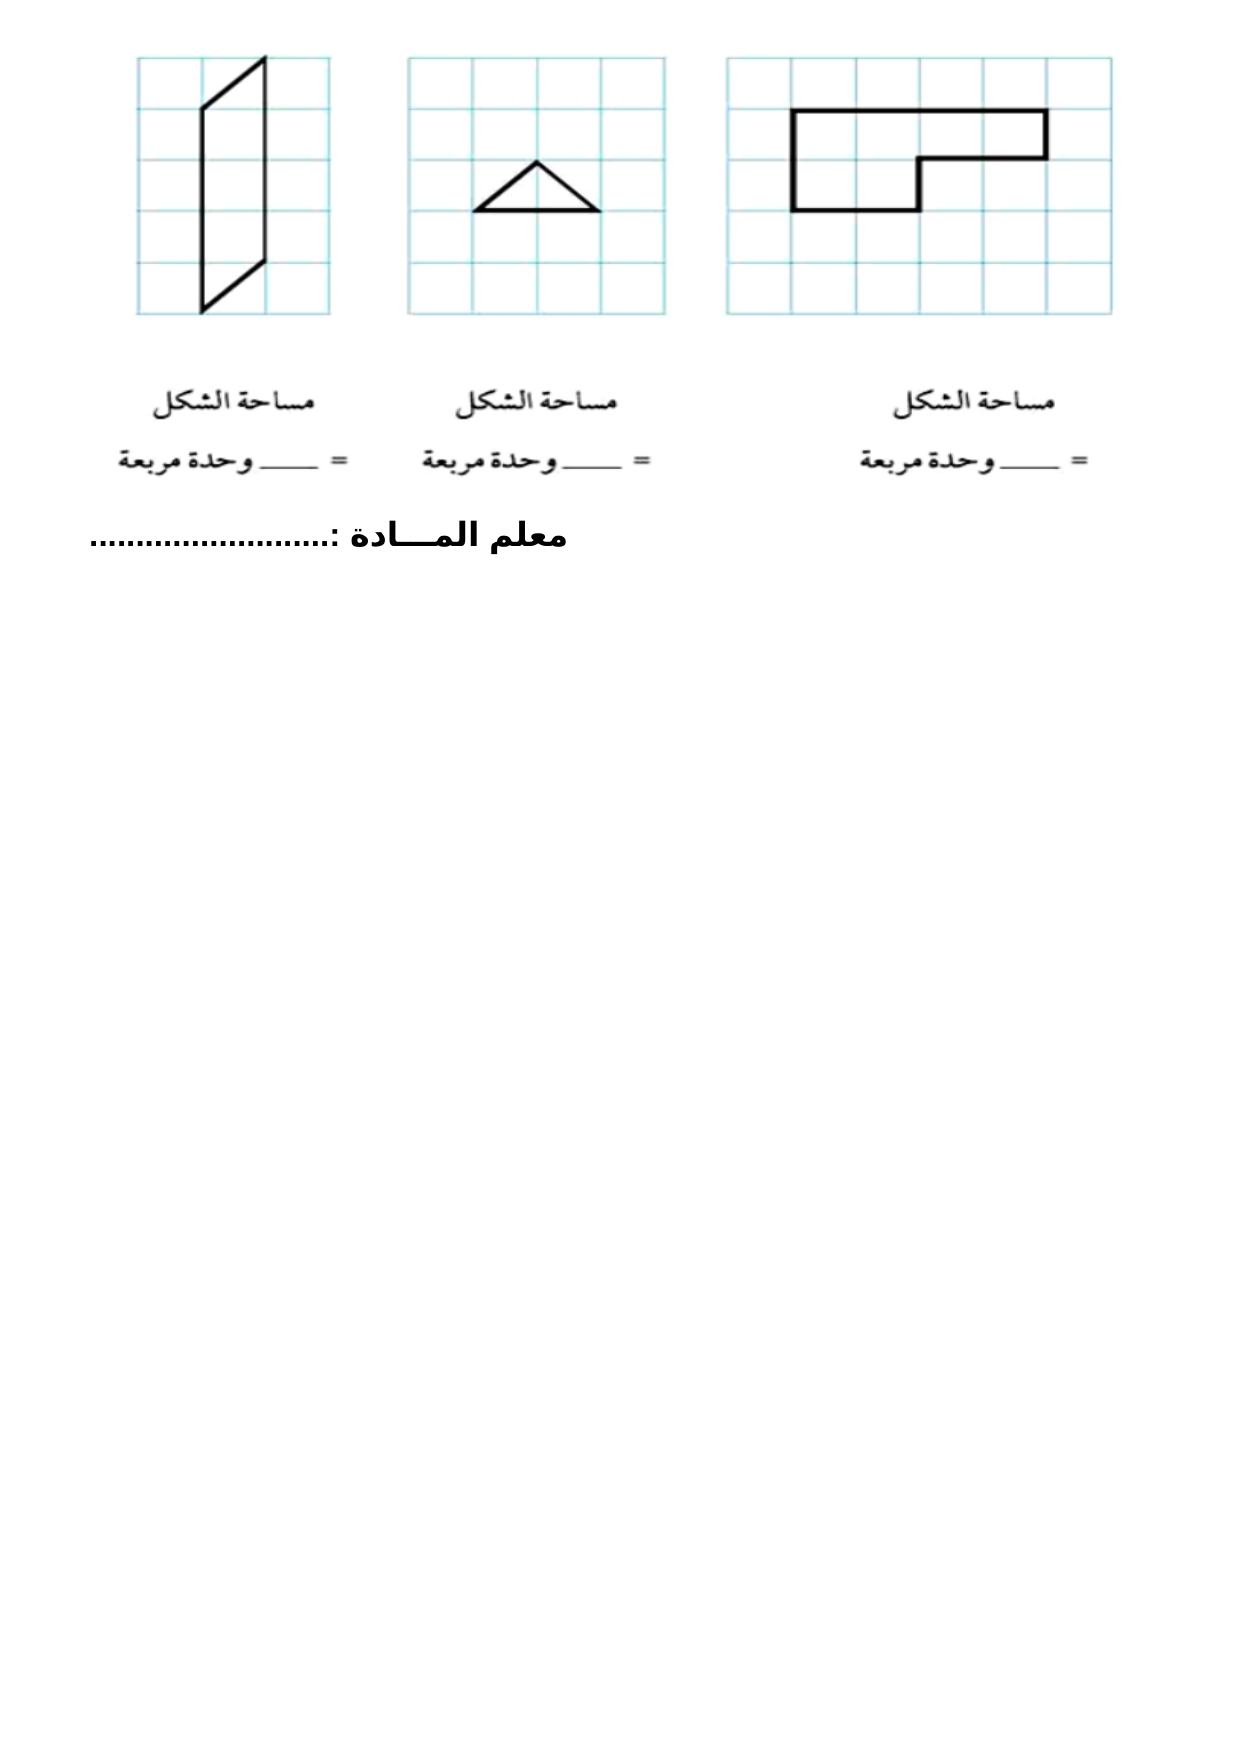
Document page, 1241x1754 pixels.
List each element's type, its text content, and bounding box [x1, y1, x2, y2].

text معلم المـــادة :.......................... [75, 516, 1165, 554]
